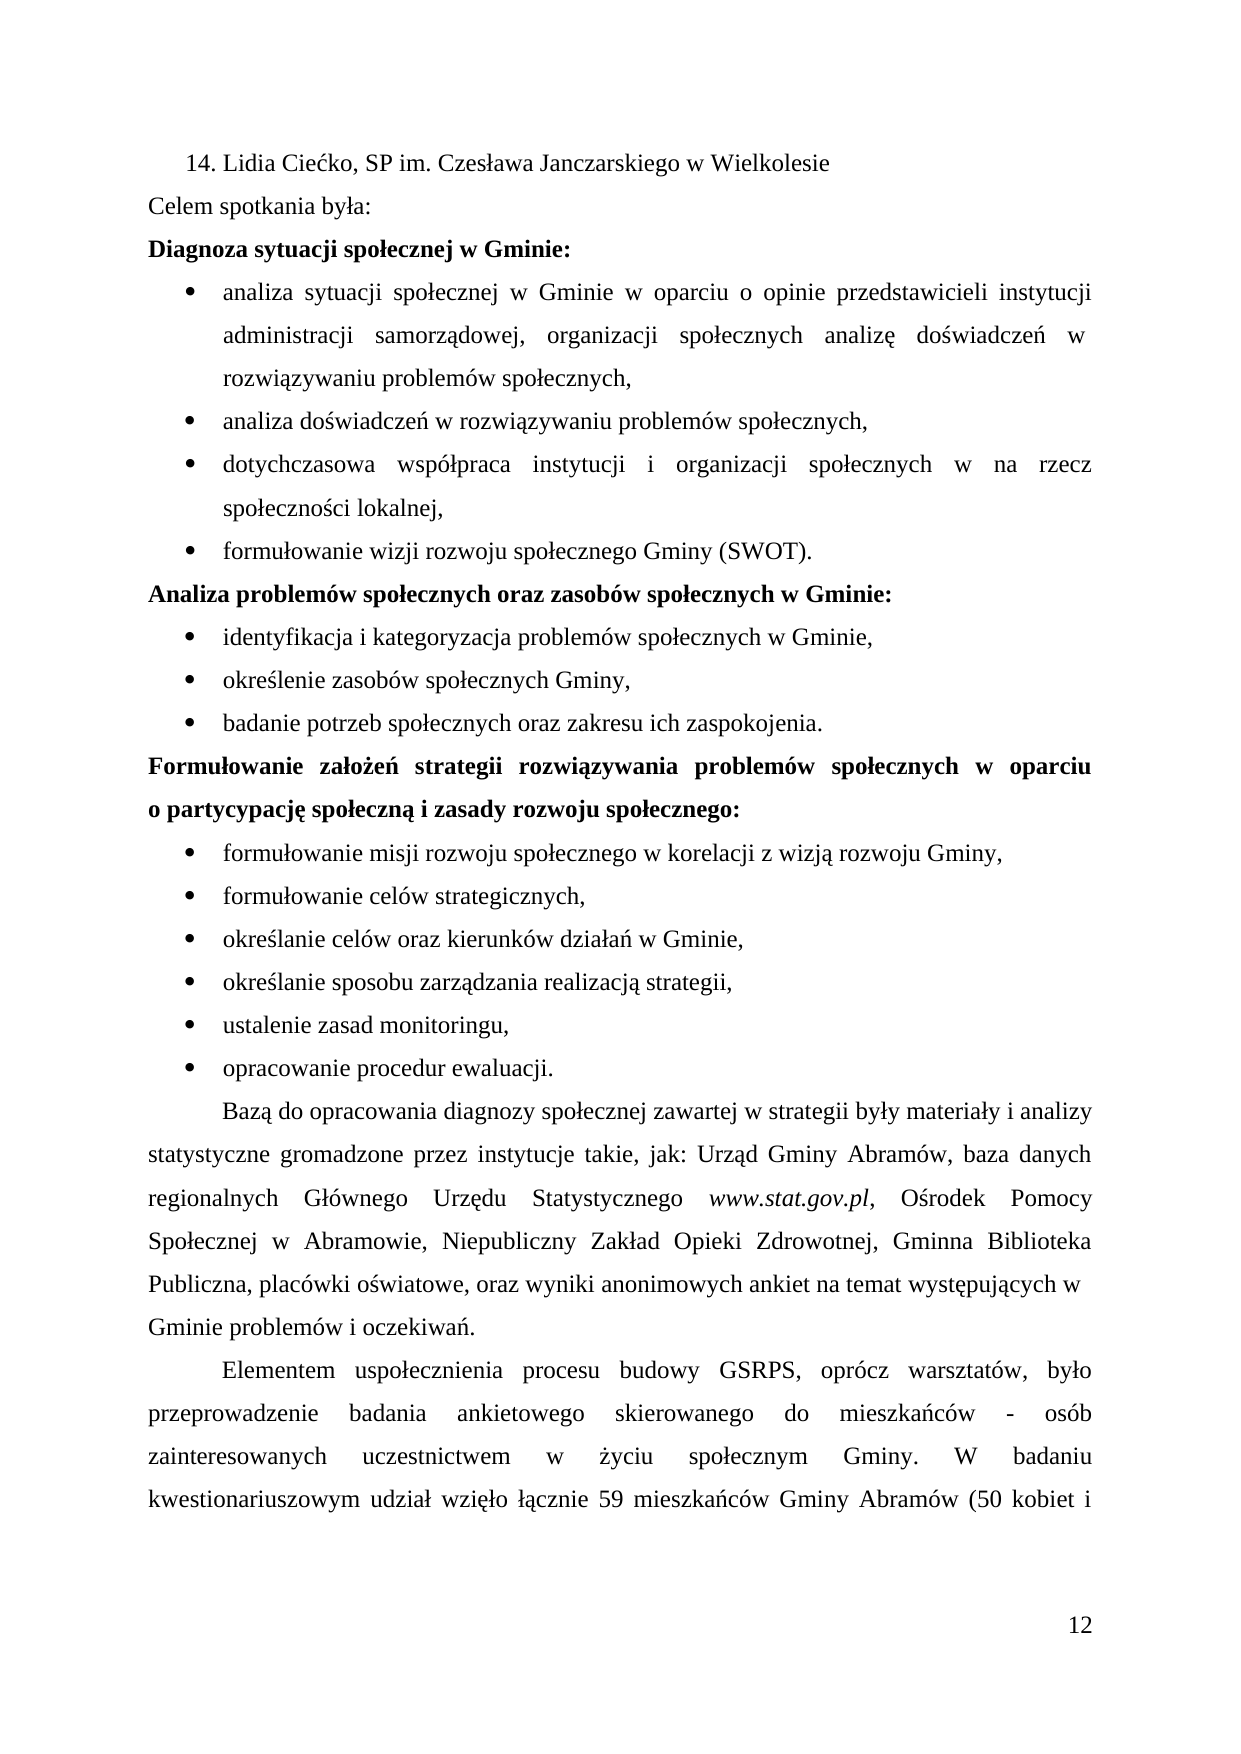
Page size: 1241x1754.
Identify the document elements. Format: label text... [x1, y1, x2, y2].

list ustalenie zasad monitoringu, [185, 1010, 1093, 1039]
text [148, 1355, 1093, 1513]
list identyfikacja i kategoryzacja problemów społecznych w Gminie, [185, 622, 1093, 651]
list opracowanie procedur ewaluacji. [185, 1053, 1093, 1082]
text Celem spotkania była: [148, 191, 1093, 219]
list określanie celów oraz kierunków działań w Gminie, [185, 924, 1093, 953]
text Bazą do opracowania diagnozy społecznej zawartej w strategii były materiały i analizy statystyczne gromadzone przez instytucje takie, jak: Urząd Gminy Abramów, baza danych regionalnych Głównego Urzędu Statystycznego www.stat.gov.pl, Ośrodek Pomocy Społecznej w Abramowie, Niepubliczny Zakład Opieki Zdrowotnej, Gminna Biblioteka Publiczna, placówki oświatowe, oraz wyniki anonimowych ankiet na temat występujących w Gminie problemów i oczekiwań. [148, 1096, 1093, 1341]
text Diagnoza sytuacji społecznej w Gminie: [148, 234, 1093, 263]
list formułowanie wizji rozwoju społecznego Gminy (SWOT). [186, 536, 1093, 564]
list formułowanie celów strategicznych, [185, 881, 1093, 909]
list określanie sposobu zarządzania realizacją strategii, [185, 967, 1093, 996]
list badanie potrzeb społecznych oraz zakresu ich zaspokojenia. [185, 708, 1093, 737]
list dotychczasowa współpraca instytucji i organizacji społecznych w na rzecz społeczności lokalnej, [186, 449, 1093, 521]
list określenie zasobów społecznych Gminy, [185, 665, 1093, 694]
text Analiza problemów społecznych oraz zasobów społecznych w Gminie: [148, 579, 1093, 608]
text Formułowanie założeń strategii rozwiązywania problemów społecznych w oparciu o partycypację społeczną i zasady rozwoju społecznego: [148, 751, 1093, 823]
list analiza sytuacji społecznej w Gminie w oparciu o opinie przedstawicieli instytucji administracji samorządowej, organizacji społecznych analizę doświadczeń w rozwiązywaniu problemów społecznych, [186, 277, 1093, 392]
list formułowanie misji rozwoju społecznego w korelacji z wizją rozwoju Gminy, [185, 838, 1093, 866]
list analiza doświadczeń w rozwiązywaniu problemów społecznych, [185, 406, 1093, 435]
list Lidia Ciećko, SP im. Czesława Janczarskiego w Wielkolesie [185, 148, 1093, 176]
